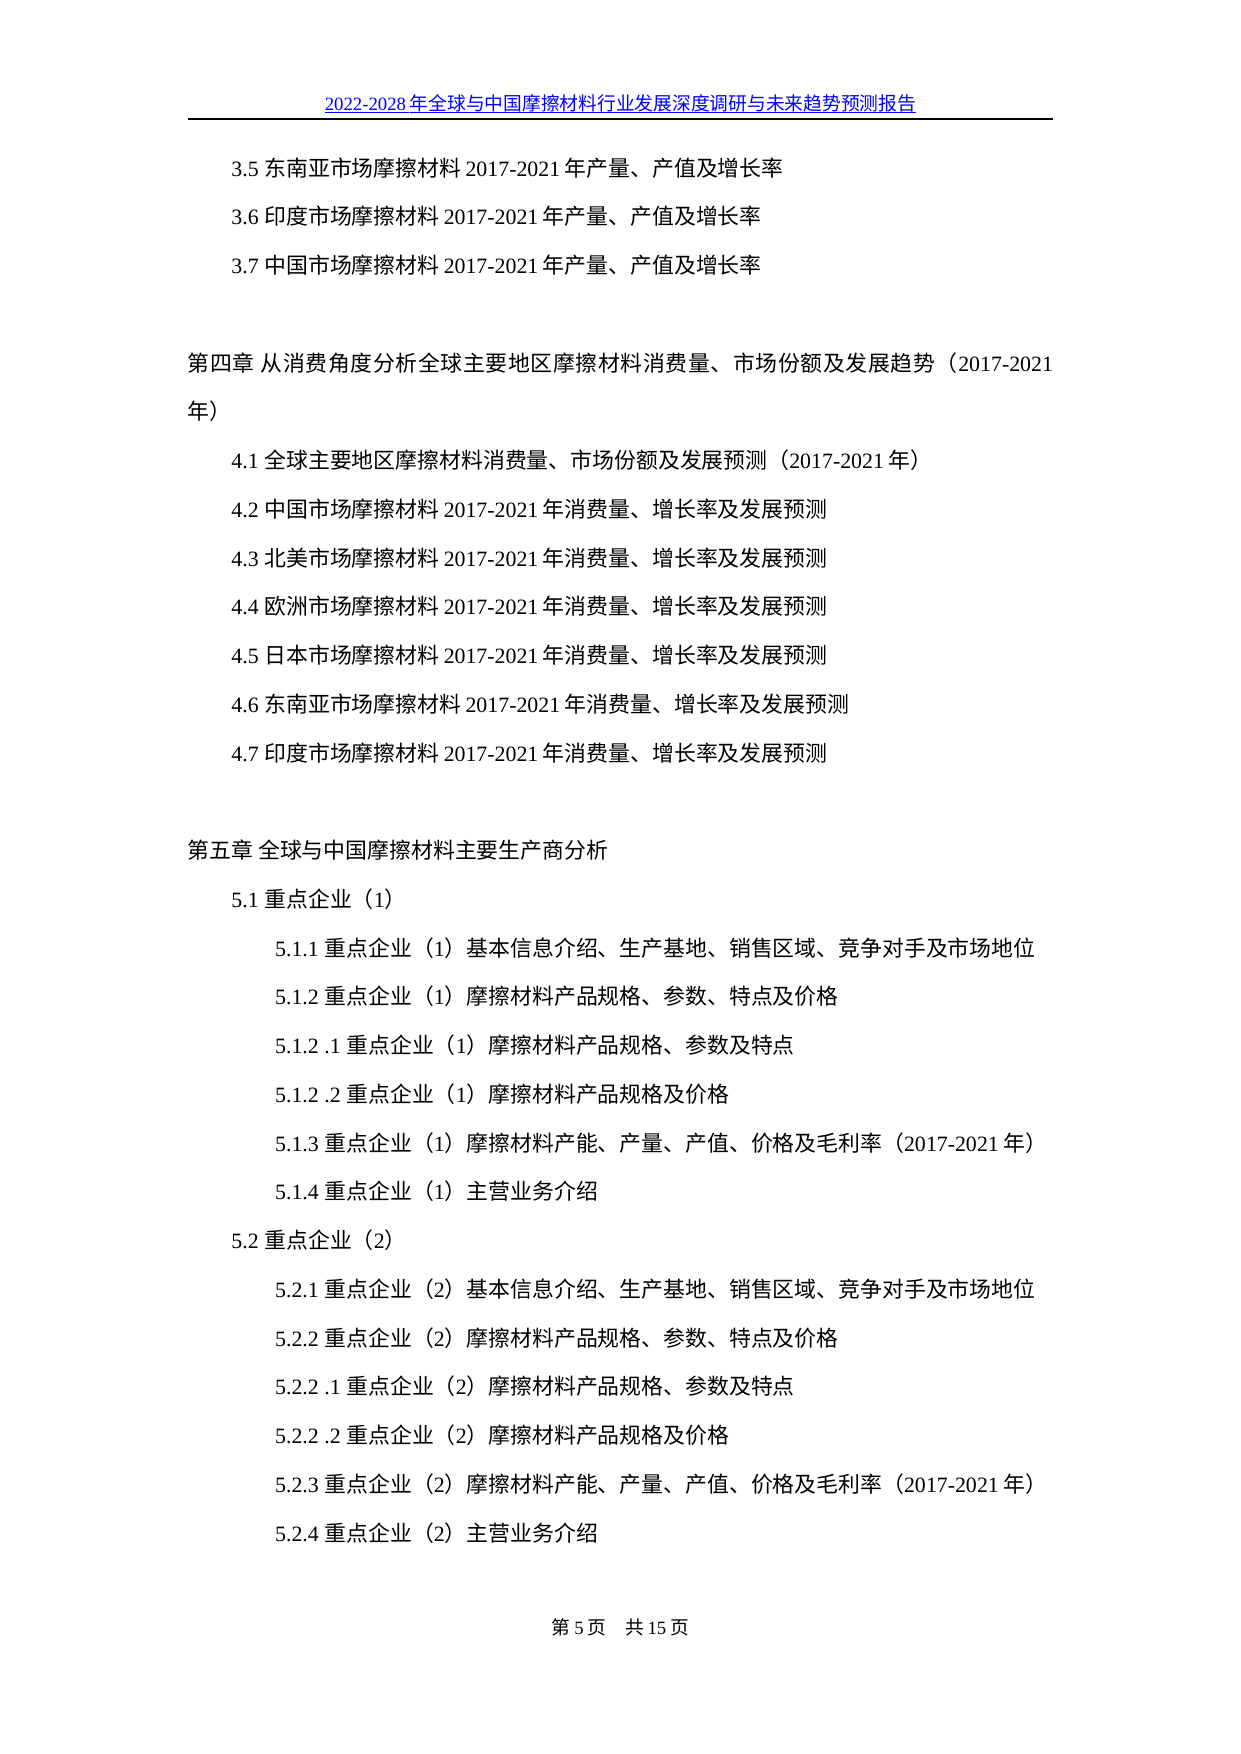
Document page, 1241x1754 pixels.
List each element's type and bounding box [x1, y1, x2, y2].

text [187, 150, 1053, 1548]
